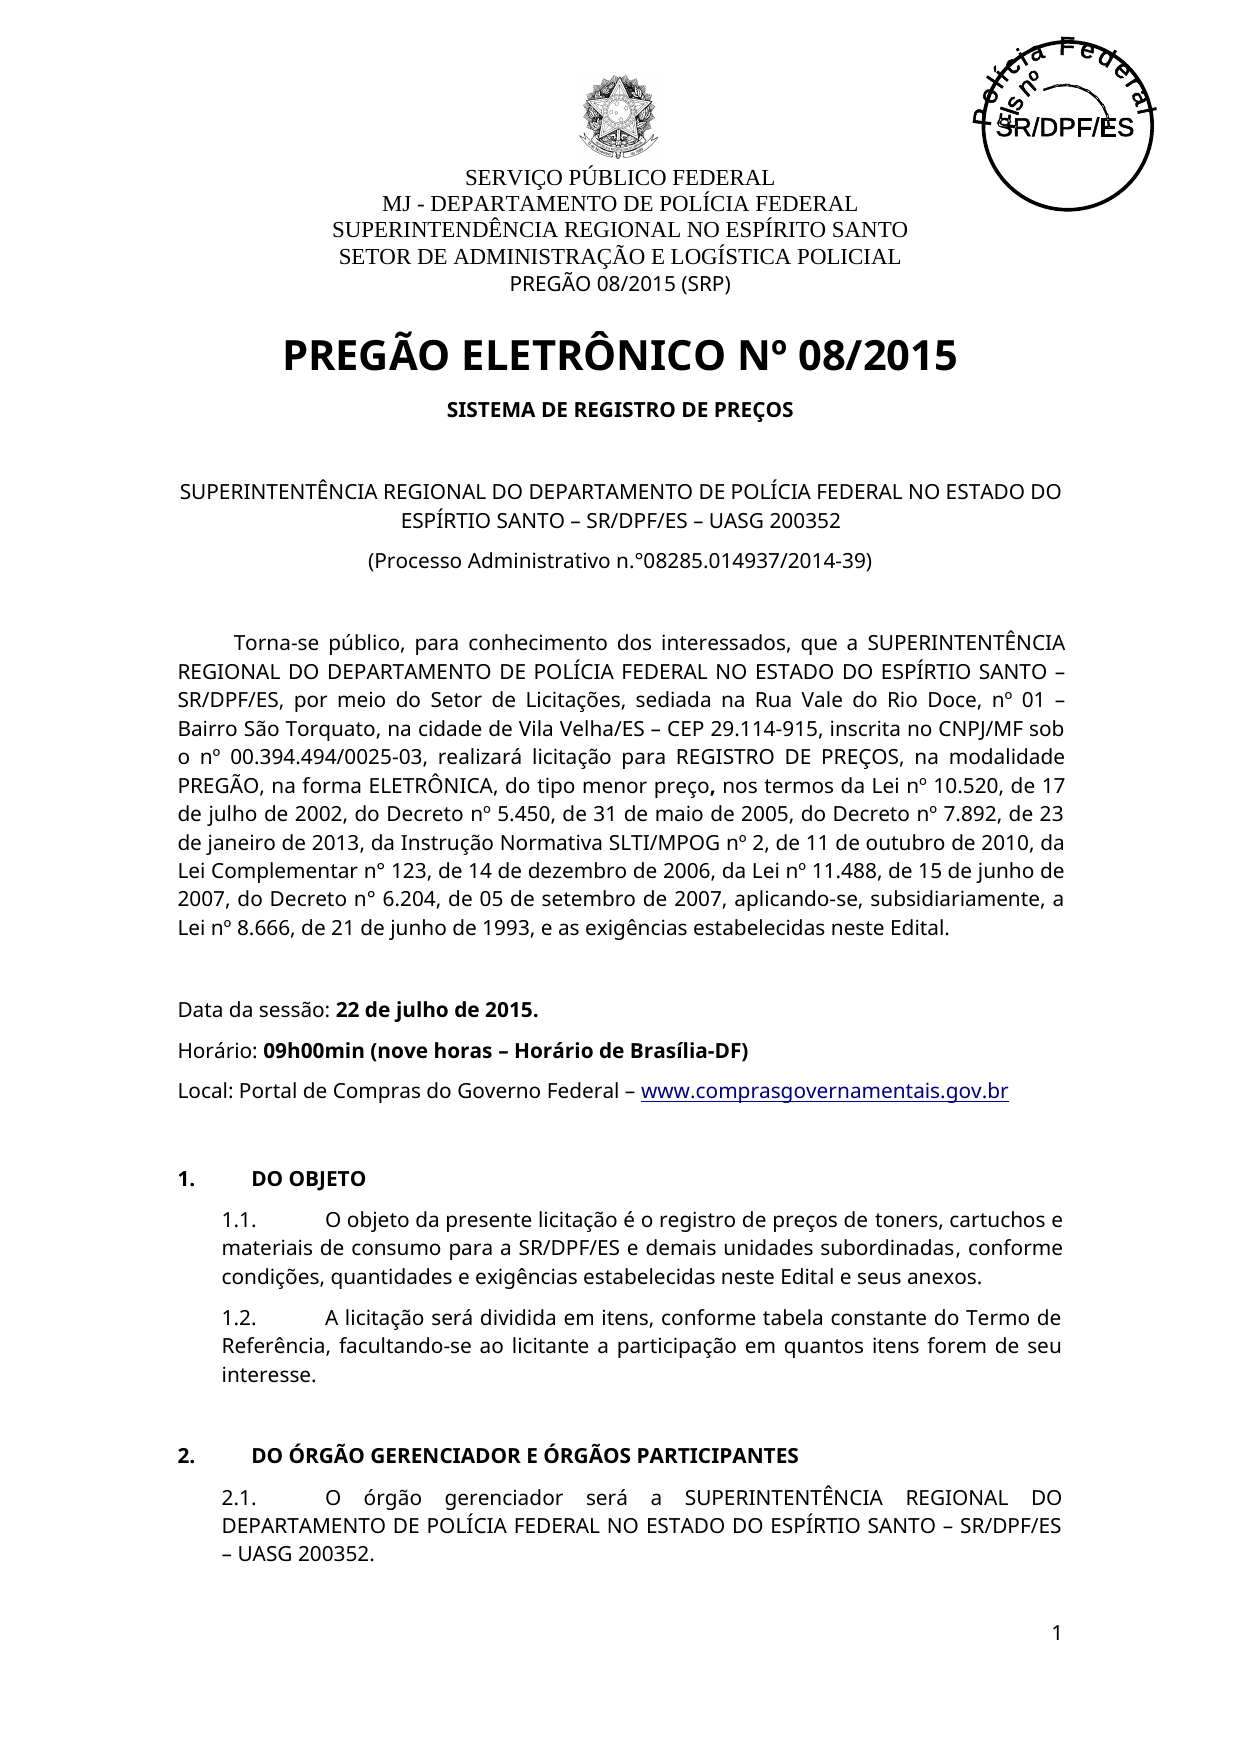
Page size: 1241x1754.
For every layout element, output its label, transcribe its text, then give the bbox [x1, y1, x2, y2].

text Local: Portal de Compras do Governo Federal – www.comprasgovernamentais.gov.br [177, 1077, 1063, 1105]
list DO OBJETO [177, 1164, 1063, 1193]
list O objeto da presente licitação é o registro de preços de toners, cartuchos e materiais de consumo para a SR/DPF/ES e demais unidades subordinadas, conforme condições, quantidades e exigências estabelecidas neste Edital e seus anexos. [221, 1205, 1063, 1290]
text Data da sessão: 22 de julho de 2015. [177, 995, 1063, 1023]
picture [575, 73, 665, 164]
list A licitação será dividida em itens, conforme tabela constante do Termo de Referência, facultando-se ao licitante a participação em quantos itens forem de seu interesse. [221, 1303, 1063, 1388]
text SISTEMA DE REGISTRO DE PREÇOS [177, 395, 1063, 424]
text SUPERINTENTÊNCIA REGIONAL DO DEPARTAMENTO DE POLÍCIA FEDERAL NO ESTADO DO ESPÍRTIO SANTO – SR/DPF/ES – UASG 200352 [177, 477, 1064, 534]
text (Processo Administrativo n.°08285.014937/2014-39) [177, 547, 1063, 575]
text Torna-se público, para conhecimento dos interessados, que a SUPERINTENTÊNCIA REGIONAL DO DEPARTAMENTO DE POLÍCIA FEDERAL NO ESTADO DO ESPÍRTIO SANTO – SR/DPF/ES, por meio do Setor de Licitações, sediada na Rua Vale do Rio Doce, nº 01 – Bairro São Torquato, na cidade de Vila Velha/ES – CEP 29.114-915, inscrita no CNPJ/MF sob o nº 00.394.494/0025-03, realizará licitação para REGISTRO DE PREÇOS, na modalidade PREGÃO, na forma ELETRÔNICA, do tipo menor preço, nos termos da Lei nº 10.520, de 17 de julho de 2002, do Decreto nº 5.450, de 31 de maio de 2005, do Decreto nº 7.892, de 23 de janeiro de 2013, da Instrução Normativa SLTI/MPOG nº 2, de 11 de outubro de 2010, da Lei Complementar n° 123, de 14 de dezembro de 2006, da Lei nº 11.488, de 15 de junho de 2007, do Decreto n° 6.204, de 05 de setembro de 2007, aplicando-se, subsidiariamente, a Lei nº 8.666, de 21 de junho de 1993, e as exigências estabelecidas neste Edital. [177, 628, 1066, 941]
text Horário: 09h00min (nove horas – Horário de Brasília-DF) [177, 1036, 1063, 1064]
list DO ÓRGÃO GERENCIADOR E ÓRGÃOS PARTICIPANTES [177, 1442, 1063, 1470]
text PREGÃO ELETRÔNICO Nº 08/2015 [177, 326, 1063, 383]
list O órgão gerenciador será a SUPERINTENTÊNCIA REGIONAL DO DEPARTAMENTO DE POLÍCIA FEDERAL NO ESTADO DO ESPÍRTIO SANTO – SR/DPF/ES – UASG 200352. [221, 1483, 1063, 1568]
